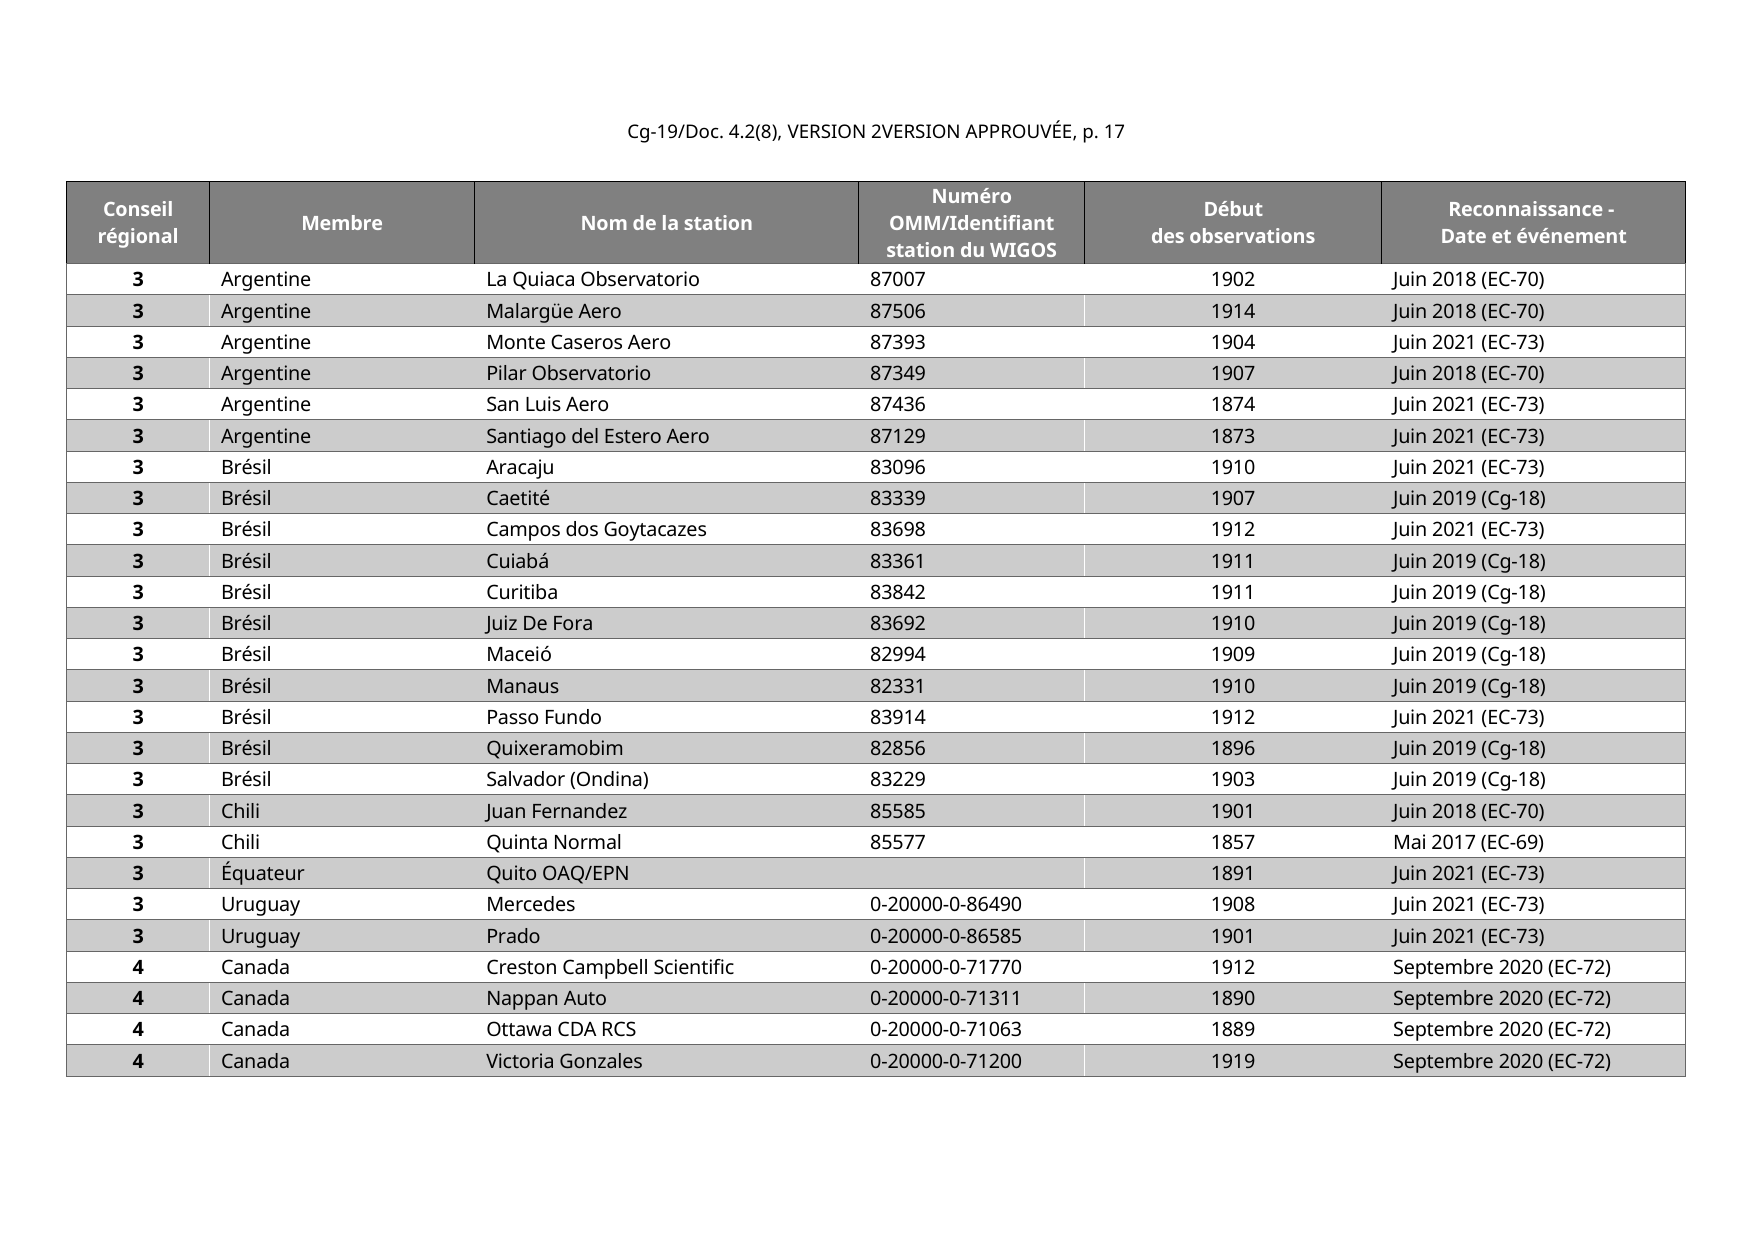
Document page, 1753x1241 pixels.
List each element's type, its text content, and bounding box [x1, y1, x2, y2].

table_cell Juin 2021 (EC-73) [1382, 858, 1685, 888]
table_cell 4 [67, 1014, 209, 1044]
table_cell Septembre 2020 (EC-72) [1382, 952, 1685, 982]
table_cell 82994 [859, 639, 1084, 669]
table_cell 87349 [859, 358, 1084, 388]
table_cell Juin 2019 (Cg-18) [1382, 733, 1685, 763]
table_cell Septembre 2020 (EC-72) [1382, 1045, 1685, 1076]
table_cell 1919 [1085, 1045, 1382, 1076]
table_cell 0-20000-0-71063 [859, 1014, 1084, 1044]
table_cell Juin 2021 (EC-73) [1382, 420, 1685, 451]
table_cell Juin 2021 (EC-73) [1382, 327, 1685, 357]
table_cell 3 [67, 702, 209, 732]
table_header Début des observations [1085, 182, 1381, 263]
table_cell Mai 2017 (EC-69) [1382, 827, 1685, 857]
table_header Conseil régional [67, 182, 209, 263]
table_cell 83914 [859, 702, 1084, 732]
table_cell Argentine [210, 389, 475, 419]
table_cell 3 [67, 295, 209, 326]
table_cell 82331 [859, 670, 1084, 701]
table_cell Juin 2018 (EC-70) [1382, 295, 1685, 326]
table_cell Juin 2021 (EC-73) [1382, 920, 1685, 951]
table_cell 83096 [859, 452, 1084, 482]
table_cell 1907 [1085, 483, 1382, 513]
table_cell 4 [67, 1045, 209, 1076]
table_cell 1908 [1085, 889, 1382, 919]
table_cell Juin 2019 (Cg-18) [1382, 608, 1685, 638]
table_cell 3 [67, 514, 209, 544]
table_cell Brésil [210, 577, 475, 607]
table_header Reconnaissance - Date et événement [1382, 182, 1685, 263]
table_cell Juin 2021 (EC-73) [1382, 452, 1685, 482]
table_cell Passo Fundo [475, 702, 859, 732]
table_cell Juin 2021 (EC-73) [1382, 389, 1685, 419]
table_cell 87129 [859, 420, 1084, 451]
table_cell Caetité [475, 483, 859, 513]
table_cell Juan Fernandez [475, 795, 859, 826]
table_cell Brésil [210, 483, 475, 513]
table_cell 87506 [859, 295, 1084, 326]
table_cell Uruguay [210, 889, 475, 919]
table_cell Pilar Observatorio [475, 358, 859, 388]
table_cell Brésil [210, 764, 475, 794]
table_cell 1910 [1085, 452, 1382, 482]
table_cell 3 [67, 264, 209, 294]
table_cell Argentine [210, 358, 475, 388]
table_cell 3 [67, 389, 209, 419]
table_cell Canada [210, 1014, 475, 1044]
table_cell Brésil [210, 452, 475, 482]
table_cell 1902 [1085, 264, 1382, 294]
table_cell 3 [67, 858, 209, 888]
table_cell La Quiaca Observatorio [475, 264, 859, 294]
table_cell Juin 2018 (EC-70) [1382, 358, 1685, 388]
table_cell Juin 2019 (Cg-18) [1382, 670, 1685, 701]
table_cell Canada [210, 1045, 475, 1076]
table_cell Quixeramobim [475, 733, 859, 763]
table_cell 3 [67, 920, 209, 951]
table_cell 1912 [1085, 702, 1382, 732]
table_cell Brésil [210, 733, 475, 763]
table_cell Équateur [210, 858, 475, 888]
table_cell 0-20000-0-71311 [859, 983, 1084, 1013]
table_cell 3 [67, 545, 209, 576]
table_cell Juin 2019 (Cg-18) [1382, 545, 1685, 576]
table_cell 1903 [1085, 764, 1382, 794]
table_cell Nappan Auto [475, 983, 859, 1013]
table_cell 87393 [859, 327, 1084, 357]
table_cell 1907 [1085, 358, 1382, 388]
table_cell Canada [210, 983, 475, 1013]
table_cell Mercedes [475, 889, 859, 919]
table_cell Juin 2019 (Cg-18) [1382, 639, 1685, 669]
table_cell 3 [67, 795, 209, 826]
table_cell Quinta Normal [475, 827, 859, 857]
table_cell 1910 [1085, 608, 1382, 638]
table_cell 3 [67, 483, 209, 513]
table_cell Uruguay [210, 920, 475, 951]
table_cell Maceió [475, 639, 859, 669]
table_cell Curitiba [475, 577, 859, 607]
table_cell 1889 [1085, 1014, 1382, 1044]
table_cell Quito OAQ/EPN [475, 858, 859, 888]
table_cell Salvador (Ondina) [475, 764, 859, 794]
table_cell 85577 [859, 827, 1084, 857]
table_cell 1912 [1085, 952, 1382, 982]
table_cell 1873 [1085, 420, 1382, 451]
table_cell 0-20000-0-86490 [859, 889, 1084, 919]
table_cell 0-20000-0-86585 [859, 920, 1084, 951]
table_cell San Luis Aero [475, 389, 859, 419]
table_cell 3 [67, 577, 209, 607]
table_cell 87007 [859, 264, 1084, 294]
table_cell 3 [67, 889, 209, 919]
table_cell Brésil [210, 702, 475, 732]
table_cell 1909 [1085, 639, 1382, 669]
table_cell Argentine [210, 264, 475, 294]
table_cell 3 [67, 327, 209, 357]
table_header Numéro OMM/Identifiant station du WIGOS [859, 182, 1084, 263]
table_cell 3 [67, 639, 209, 669]
table_cell Cuiabá [475, 545, 859, 576]
table_cell Argentine [210, 327, 475, 357]
table_cell Malargüe Aero [475, 295, 859, 326]
table_cell 87436 [859, 389, 1084, 419]
table_cell Juin 2018 (EC-70) [1382, 795, 1685, 826]
table_cell 3 [67, 764, 209, 794]
table_cell 1901 [1085, 920, 1382, 951]
table_cell Septembre 2020 (EC-72) [1382, 983, 1685, 1013]
table_header Nom de la station [475, 182, 858, 263]
table_cell Prado [475, 920, 859, 951]
table_cell 1857 [1085, 827, 1382, 857]
table_cell 1912 [1085, 514, 1382, 544]
table_cell Brésil [210, 608, 475, 638]
table_cell 4 [67, 983, 209, 1013]
table_cell Argentine [210, 295, 475, 326]
table_cell 1891 [1085, 858, 1382, 888]
table_header Membre [210, 182, 474, 263]
table_cell 3 [67, 358, 209, 388]
table_cell 1910 [1085, 670, 1382, 701]
table_cell 1911 [1085, 545, 1382, 576]
table_cell Brésil [210, 639, 475, 669]
table_cell 0-20000-0-71770 [859, 952, 1084, 982]
table_cell 85585 [859, 795, 1084, 826]
table_cell 3 [67, 608, 209, 638]
table_cell Juin 2018 (EC-70) [1382, 264, 1685, 294]
table_cell 83842 [859, 577, 1084, 607]
table_cell Brésil [210, 545, 475, 576]
table_cell 3 [67, 670, 209, 701]
table_cell Ottawa CDA RCS [475, 1014, 859, 1044]
table_cell Brésil [210, 514, 475, 544]
table_cell 1911 [1085, 577, 1382, 607]
table_cell Juiz De Fora [475, 608, 859, 638]
table_cell 0-20000-0-71200 [859, 1045, 1084, 1076]
table_cell 82856 [859, 733, 1084, 763]
table_cell 3 [67, 827, 209, 857]
table_cell 83692 [859, 608, 1084, 638]
table_cell 1901 [1085, 795, 1382, 826]
table_cell Chili [210, 795, 475, 826]
table_cell 83339 [859, 483, 1084, 513]
table_cell Monte Caseros Aero [475, 327, 859, 357]
table_cell Chili [210, 827, 475, 857]
table_cell 1914 [1085, 295, 1382, 326]
table_cell Creston Campbell Scientific [475, 952, 859, 982]
table_cell Victoria Gonzales [475, 1045, 859, 1076]
table_cell Canada [210, 952, 475, 982]
table_cell 83698 [859, 514, 1084, 544]
table_cell [859, 858, 1084, 888]
table_cell 3 [67, 733, 209, 763]
table_cell Argentine [210, 420, 475, 451]
table_cell 3 [67, 420, 209, 451]
table_cell 3 [67, 452, 209, 482]
table_cell Brésil [210, 670, 475, 701]
table_cell Juin 2021 (EC-73) [1382, 702, 1685, 732]
table_cell 1874 [1085, 389, 1382, 419]
table_cell Aracaju [475, 452, 859, 482]
table_cell Septembre 2020 (EC-72) [1382, 1014, 1685, 1044]
table_cell Juin 2021 (EC-73) [1382, 514, 1685, 544]
table_cell 1890 [1085, 983, 1382, 1013]
table_cell 83229 [859, 764, 1084, 794]
table_cell 1904 [1085, 327, 1382, 357]
table_cell Santiago del Estero Aero [475, 420, 859, 451]
table_cell 83361 [859, 545, 1084, 576]
table_cell Juin 2019 (Cg-18) [1382, 764, 1685, 794]
table_cell Juin 2021 (EC-73) [1382, 889, 1685, 919]
table_cell Campos dos Goytacazes [475, 514, 859, 544]
table_cell Juin 2019 (Cg-18) [1382, 483, 1685, 513]
table_cell 1896 [1085, 733, 1382, 763]
table_cell 4 [67, 952, 209, 982]
table_cell Manaus [475, 670, 859, 701]
table_cell Juin 2019 (Cg-18) [1382, 577, 1685, 607]
